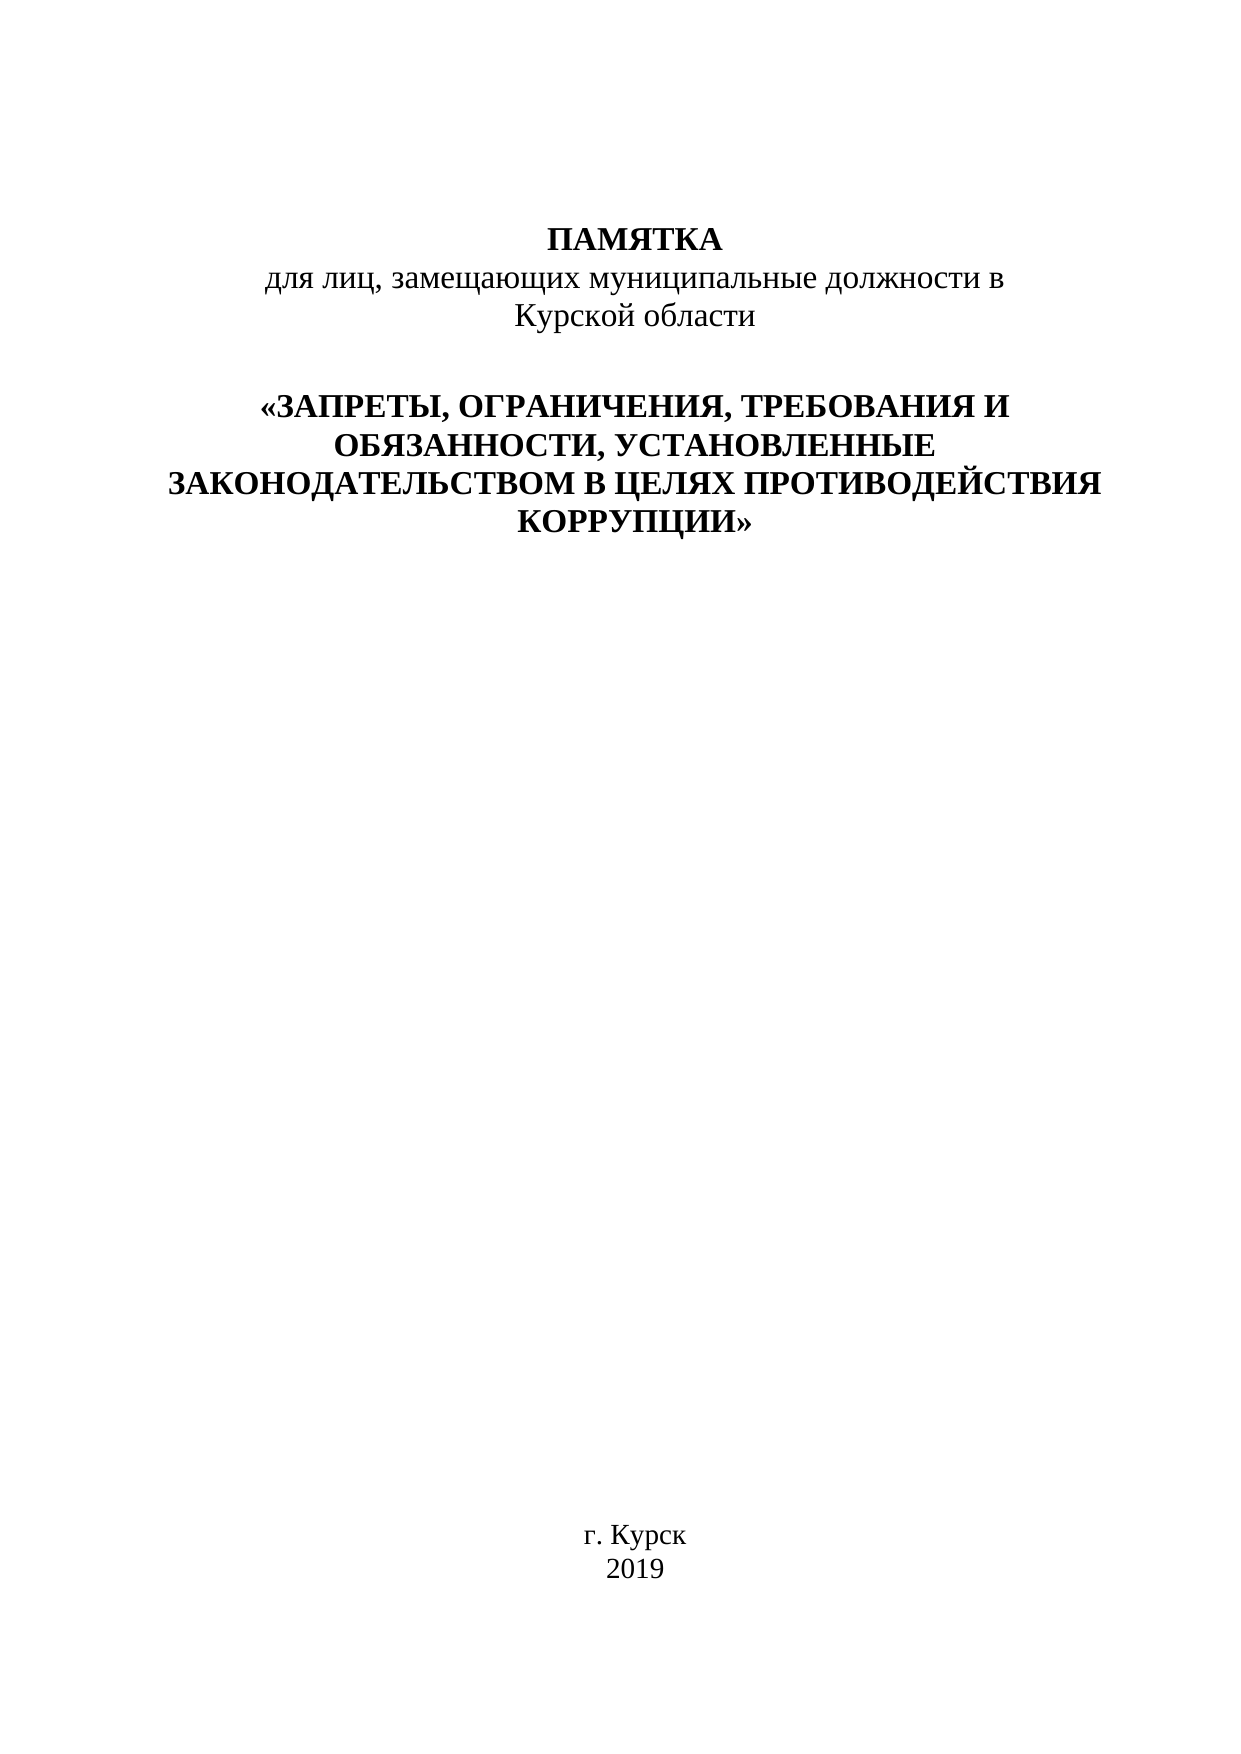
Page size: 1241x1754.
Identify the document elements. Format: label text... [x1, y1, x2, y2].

text 2019 [162, 1551, 1107, 1584]
text г. Курск [162, 1517, 1107, 1551]
text ПАМЯТКА [162, 219, 1107, 257]
text Курской области [162, 295, 1107, 334]
text «ЗАПРЕТЫ, ОГРАНИЧЕНИЯ, ТРЕБОВАНИЯ И ОБЯЗАННОСТИ, УСТАНОВЛЕННЫЕ ЗАКОНОДАТЕЛЬСТВОМ В ЦЕЛЯХ ПРОТИВОДЕЙСТВИЯ КОРРУПЦИИ» [162, 386, 1107, 540]
text для лиц, замещающих муниципальные должности в [162, 257, 1107, 295]
